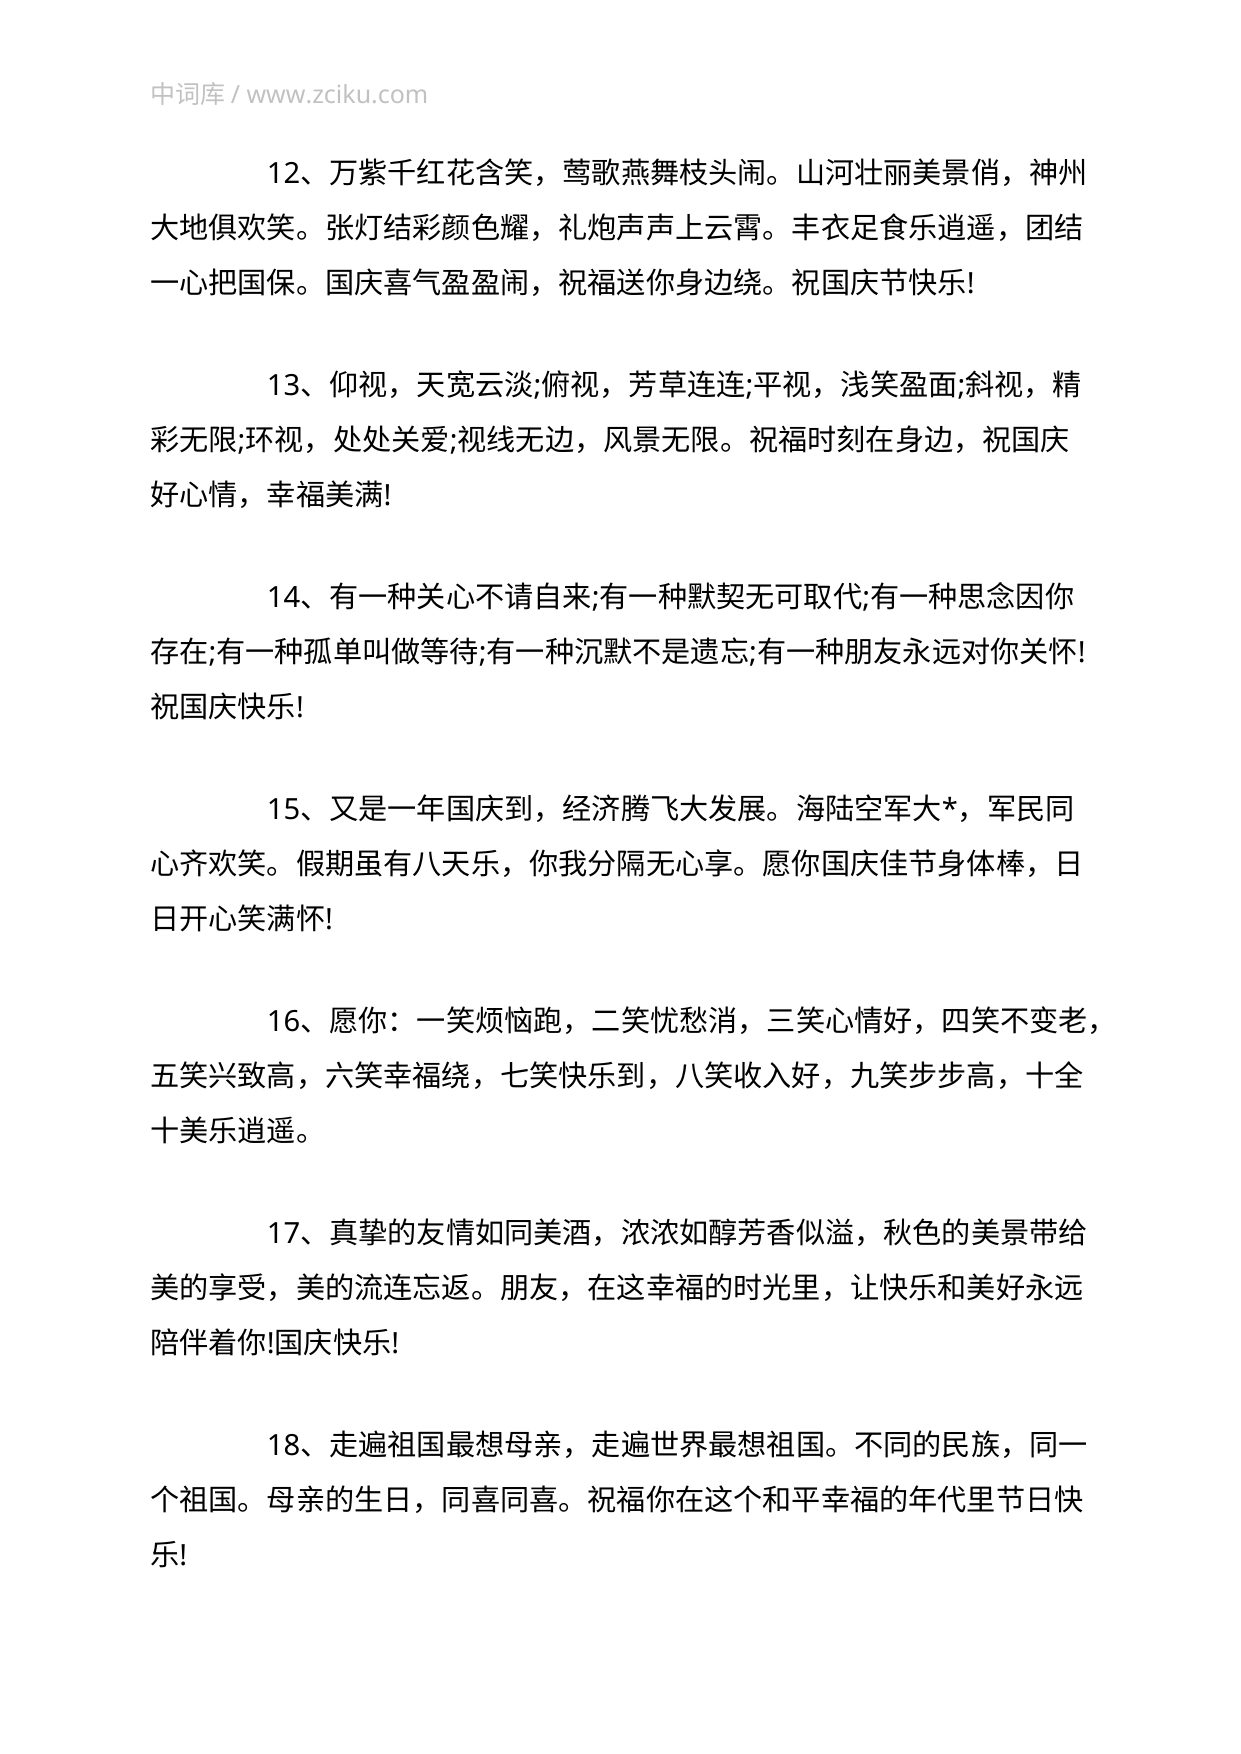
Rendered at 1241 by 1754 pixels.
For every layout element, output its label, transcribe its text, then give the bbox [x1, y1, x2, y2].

text 14、有一种关心不请自来;有一种默契无可取代;有一种思念因你存在;有一种孤单叫做等待;有一种沉默不是遗忘;有一种朋友永远对你关怀!祝国庆快乐! [150, 574, 1090, 726]
text 16、愿你：一笑烦恼跑，二笑忧愁消，三笑心情好，四笑不变老，五笑兴致高，六笑幸福绕，七笑快乐到，八笑收入好，九笑步步高，十全十美乐逍遥。 [150, 998, 1090, 1150]
text 15、又是一年国庆到，经济腾飞大发展。海陆空军大*，军民同心齐欢笑。假期虽有八天乐，你我分隔无心享。愿你国庆佳节身体棒，日日开心笑满怀! [150, 786, 1090, 938]
text 12、万紫千红花含笑，莺歌燕舞枝头闹。山河壮丽美景俏，神州大地俱欢笑。张灯结彩颜色耀，礼炮声声上云霄。丰衣足食乐逍遥，团结一心把国保。国庆喜气盈盈闹，祝福送你身边绕。祝国庆节快乐! [150, 150, 1090, 302]
text 17、真挚的友情如同美酒，浓浓如醇芳香似溢，秋色的美景带给美的享受，美的流连忘返。朋友，在这幸福的时光里，让快乐和美好永远陪伴着你!国庆快乐! [150, 1209, 1090, 1362]
text 18、走遍祖国最想母亲，走遍世界最想祖国。不同的民族，同一个祖国。母亲的生日，同喜同喜。祝福你在这个和平幸福的年代里节日快乐! [150, 1421, 1090, 1573]
text 13、仰视，天宽云淡;俯视，芳草连连;平视，浅笑盈面;斜视，精彩无限;环视，处处关爱;视线无边，风景无限。祝福时刻在身边，祝国庆好心情，幸福美满! [150, 362, 1090, 514]
